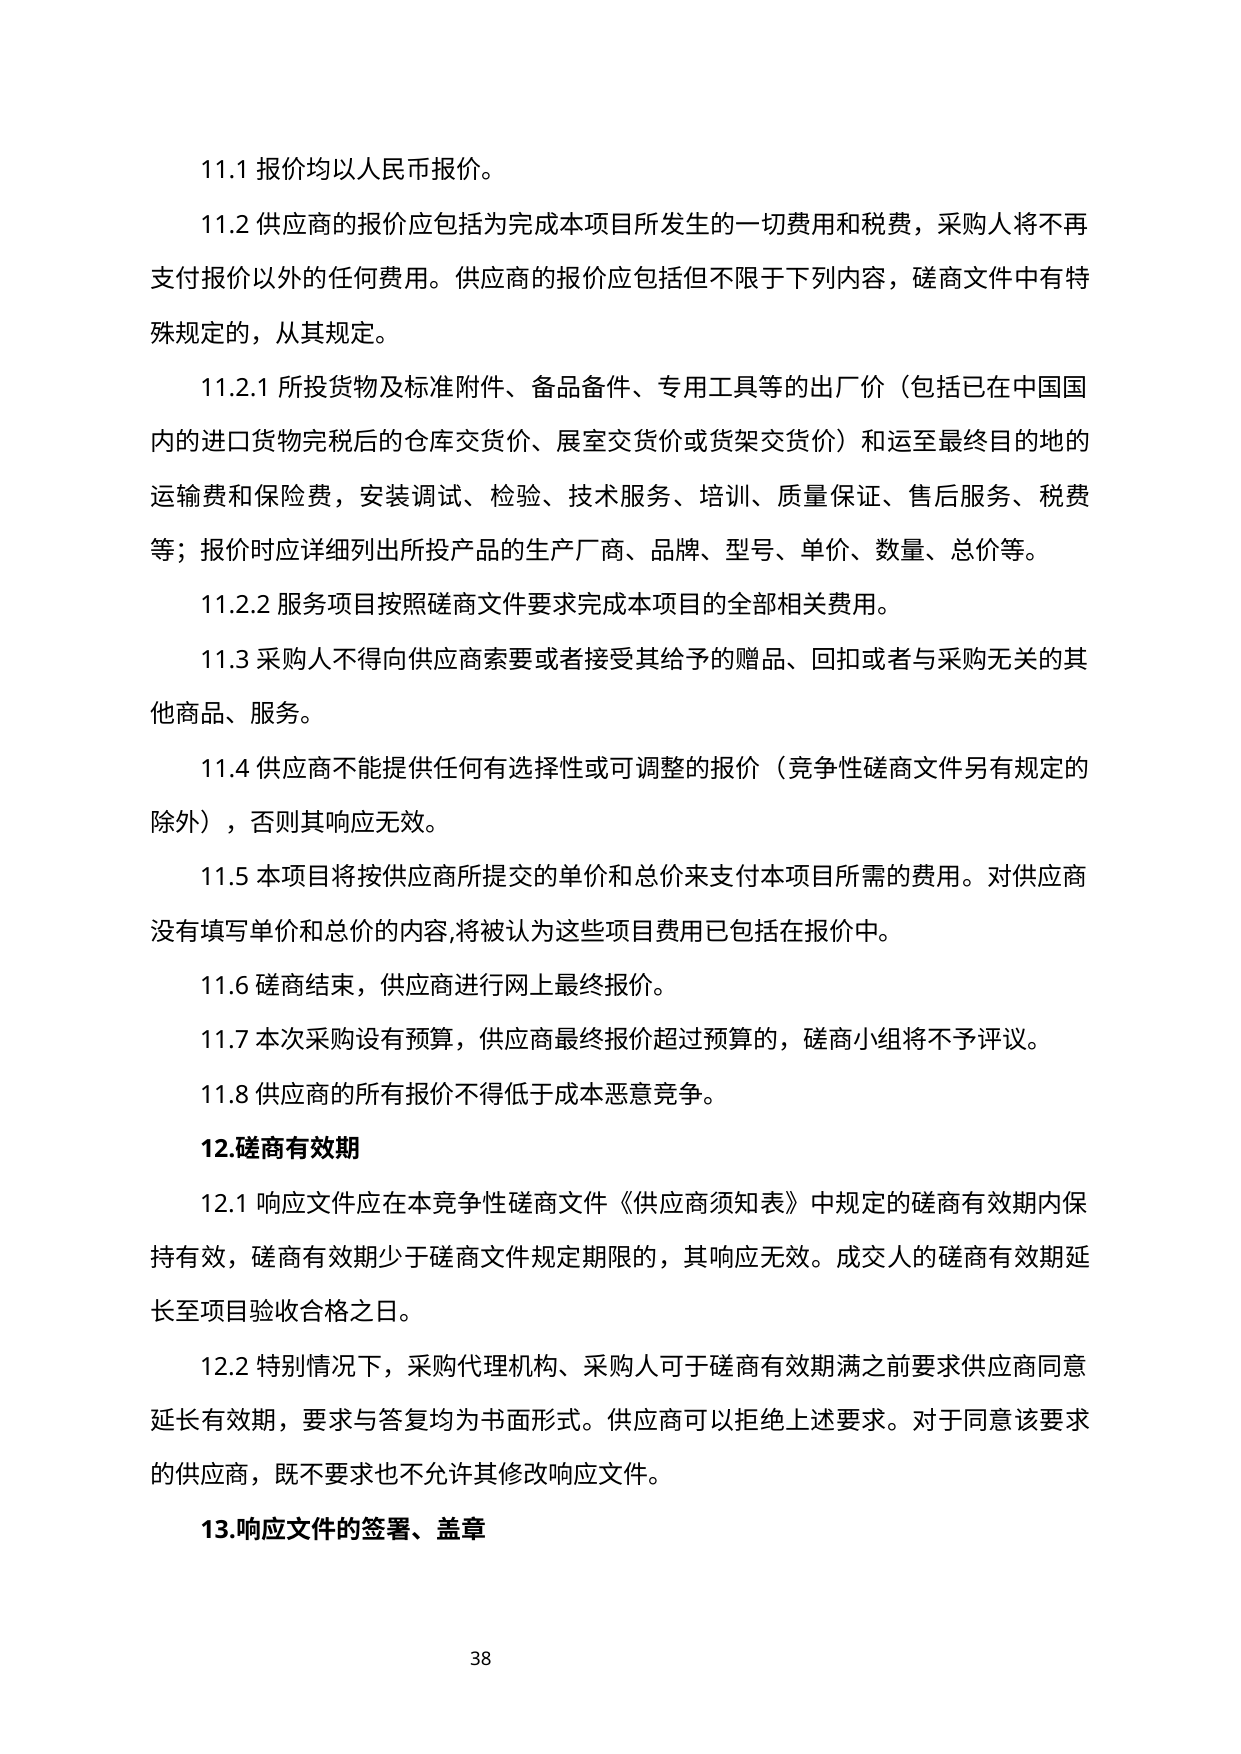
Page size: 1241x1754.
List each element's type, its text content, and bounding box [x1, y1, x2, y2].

text 12.1 响应文件应在本竞争性磋商文件《供应商须知表》中规定的磋商有效期内保持有效，磋商有效期少于磋商文件规定期限的，其响应无效。成交人的磋商有效期延长至项目验收合格之日。 [150, 1183, 1090, 1328]
text 11.6 磋商结束，供应商进行网上最终报价。 [150, 966, 1090, 1002]
text 12.磋商有效期 [150, 1129, 1090, 1165]
text 11.2 供应商的报价应包括为完成本项目所发生的一切费用和税费，采购人将不再支付报价以外的任何费用。供应商的报价应包括但不限于下列内容，磋商文件中有特殊规定的，从其规定。 [150, 204, 1090, 349]
text 12.2 特别情况下，采购代理机构、采购人可于磋商有效期满之前要求供应商同意延长有效期，要求与答复均为书面形式。供应商可以拒绝上述要求。对于同意该要求的供应商，既不要求也不允许其修改响应文件。 [150, 1346, 1090, 1491]
text 11.4 供应商不能提供任何有选择性或可调整的报价（竞争性磋商文件另有规定的除外），否则其响应无效。 [150, 748, 1090, 839]
text 11.2.1 所投货物及标准附件、备品备件、专用工具等的出厂价（包括已在中国国内的进口货物完税后的仓库交货价、展室交货价或货架交货价）和运至最终目的地的运输费和保险费，安装调试、检验、技术服务、培训、质量保证、售后服务、税费等；报价时应详细列出所投产品的生产厂商、品牌、型号、单价、数量、总价等。 [150, 367, 1090, 567]
text 11.2.2 服务项目按照磋商文件要求完成本项目的全部相关费用。 [150, 585, 1090, 621]
text 11.5 本项目将按供应商所提交的单价和总价来支付本项目所需的费用。对供应商没有填写单价和总价的内容,将被认为这些项目费用已包括在报价中。 [150, 857, 1090, 947]
text 11.7 本次采购设有预算，供应商最终报价超过预算的，磋商小组将不予评议。 [150, 1020, 1090, 1056]
text 11.3 采购人不得向供应商索要或者接受其给予的赠品、回扣或者与采购无关的其他商品、服务。 [150, 639, 1090, 730]
text 11.1 报价均以人民币报价。 [150, 150, 1090, 186]
text 13.响应文件的签署、盖章 [150, 1509, 1090, 1546]
text 11.8 供应商的所有报价不得低于成本恶意竞争。 [150, 1074, 1090, 1111]
